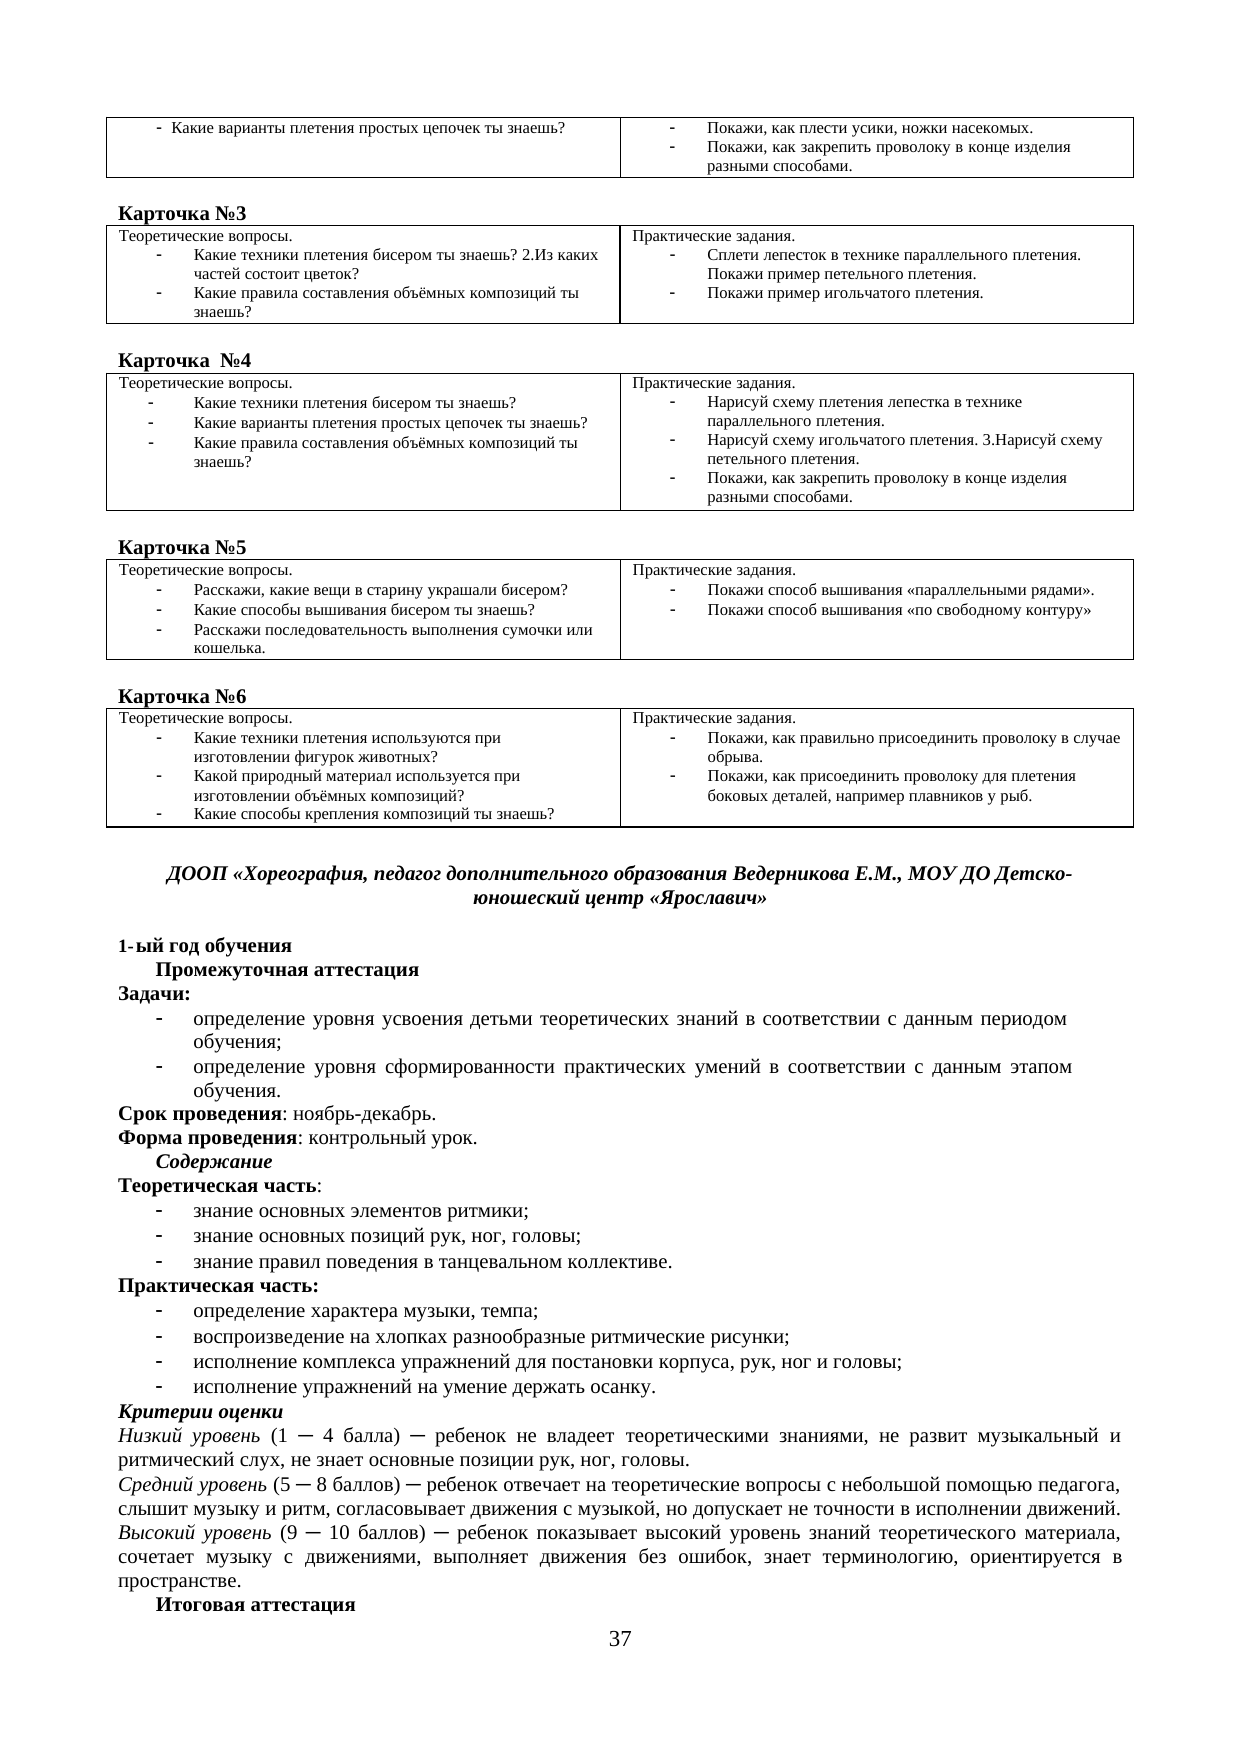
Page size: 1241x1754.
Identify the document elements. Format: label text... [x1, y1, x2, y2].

list знание основных элементов ритмики; [155, 1197, 1209, 1222]
subtitle Теоретическая часть: [118, 1173, 1209, 1197]
list исполнение комплекса упражнений для постановки корпуса, рук, ног и головы; [155, 1348, 1209, 1374]
text Средний уровень (5 ─ 8 баллов) ─ ребенок отвечает на теоретические вопросы с небольшой помощью педагога, слышит музыку и ритм, согласовывает движения с музыкой, но допускает не точности в исполнении движений. Высокий уровень (9 ─ 10 баллов) ─ ребенок показывает высокий уровень знаний теоретического материала, сочетает музыку с движениями, выполняет движения без ошибок, знает терминологию, ориентируется в пространстве. [118, 1471, 1122, 1592]
text Срок проведения: ноябрь-декабрь. [118, 1102, 1209, 1126]
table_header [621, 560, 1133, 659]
list знание правил поведения в танцевальном коллективе. [155, 1248, 1209, 1273]
list определение уровня усвоения детьми теоретических знаний в соответствии с данным периодом обучения; [156, 1005, 1121, 1053]
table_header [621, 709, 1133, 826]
text Содержание [156, 1149, 1209, 1173]
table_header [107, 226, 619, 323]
list определение характера музыки, темпа; [155, 1297, 1209, 1323]
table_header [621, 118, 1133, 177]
subtitle Карточка №4 [118, 348, 1209, 372]
text ДООП «Хореография, педагог дополнительного образования Ведерникова Е.М., МОУ ДО Детско- юношеский центр «Ярославич» [167, 861, 1074, 909]
text Промежуточная аттестация Задачи: [118, 957, 421, 1005]
subtitle Итоговая аттестация [156, 1592, 1209, 1616]
text Карточка №3 [118, 201, 1209, 225]
subtitle Карточка №6 [118, 684, 1209, 708]
subtitle Практическая часть: [118, 1274, 1209, 1297]
list знание основных позиций рук, ног, головы; [155, 1222, 1209, 1248]
text Карточка №5 [118, 535, 1209, 559]
text Критерии оценки [118, 1399, 1209, 1423]
text Форма проведения: контрольный урок. [118, 1126, 1209, 1149]
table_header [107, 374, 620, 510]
list воспроизведение на хлопках разнообразные ритмические рисунки; [155, 1323, 1209, 1348]
subtitle ый год обучения [118, 933, 1209, 957]
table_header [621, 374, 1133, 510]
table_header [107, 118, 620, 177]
list исполнение упражнений на умение держать осанку. [155, 1374, 1209, 1399]
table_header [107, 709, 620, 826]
list определение уровня сформированности практических умений в соответствии с данным этапом обучения. [156, 1053, 1122, 1102]
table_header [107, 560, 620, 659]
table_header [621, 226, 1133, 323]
text Низкий уровень (1 ─ 4 балла) ─ ребенок не владеет теоретическими знаниями, не развит музыкальный и ритмический слух, не знает основные позиции рук, ног, головы. [118, 1423, 1121, 1471]
